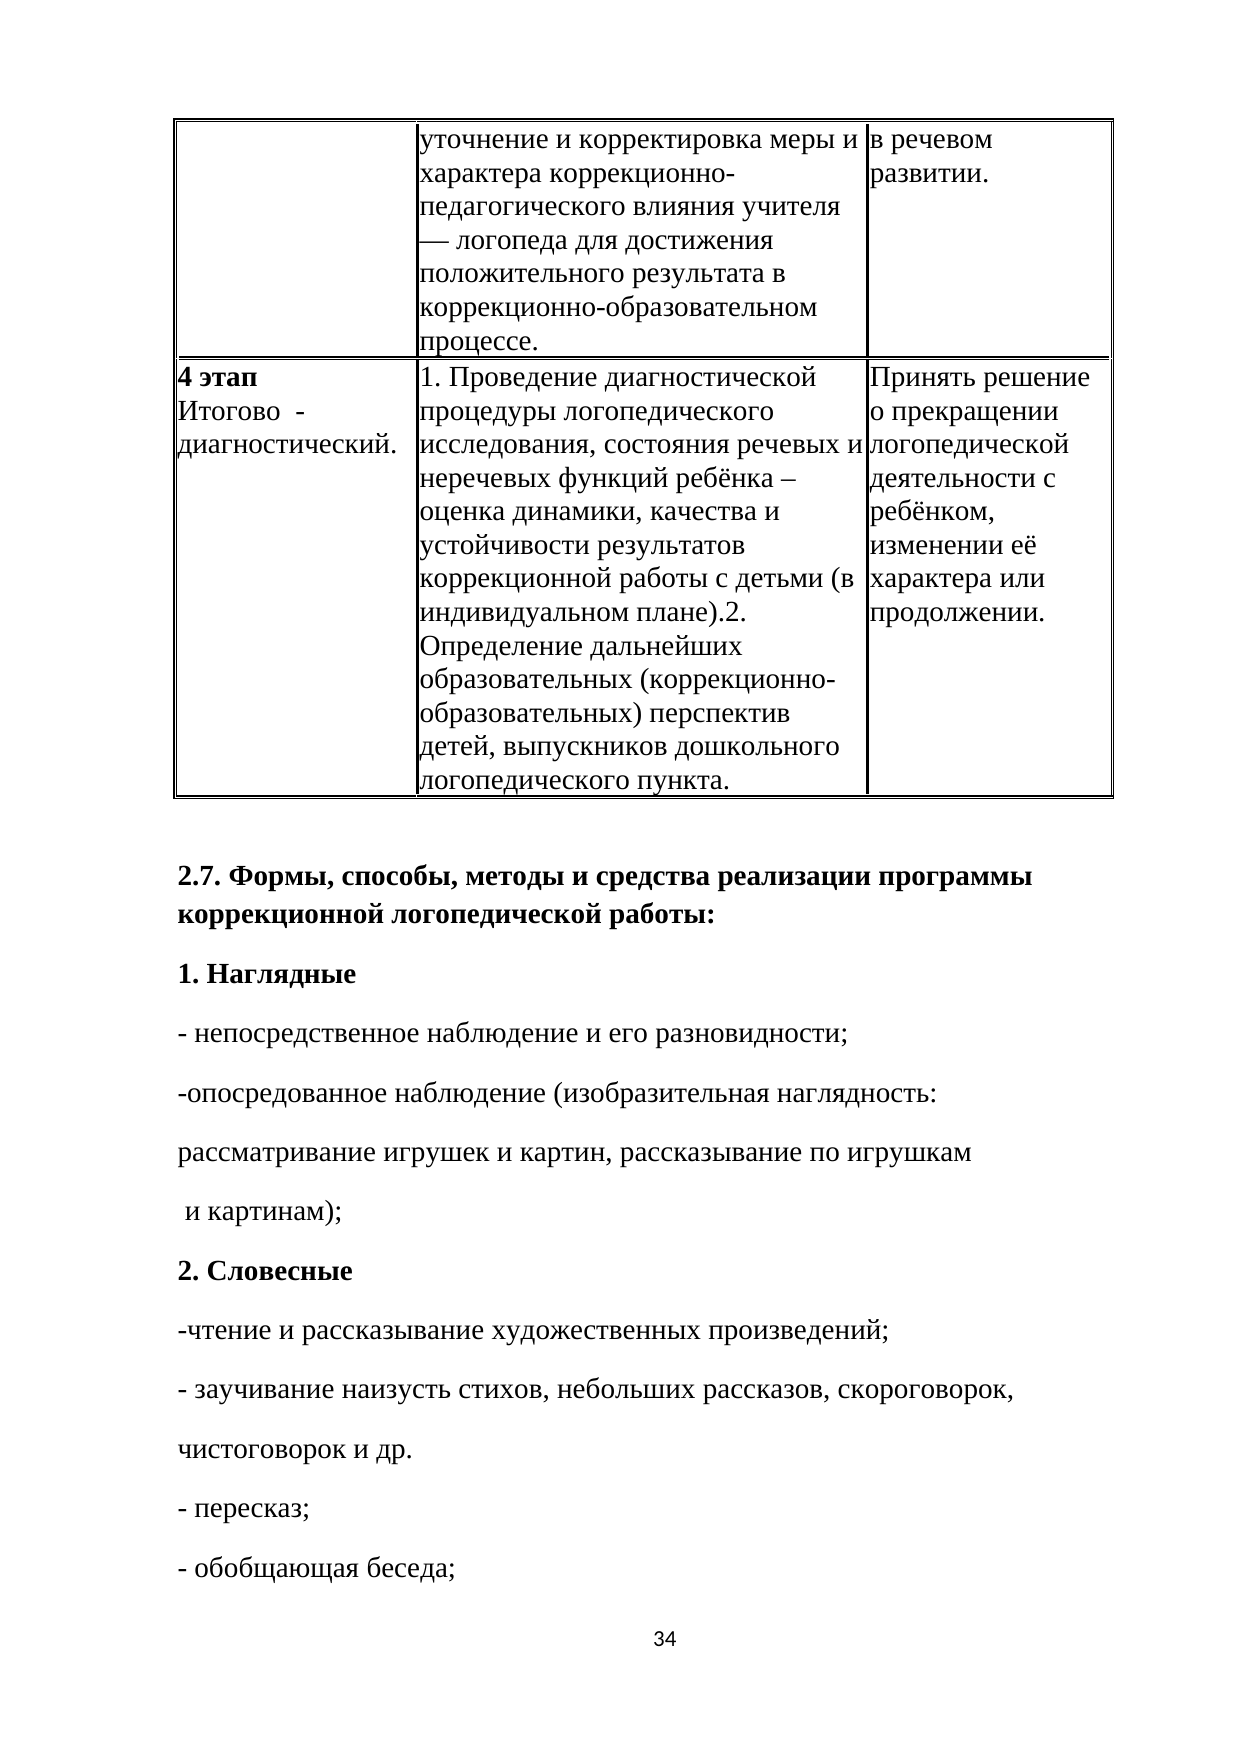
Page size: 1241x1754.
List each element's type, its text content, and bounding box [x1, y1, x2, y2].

text 2. Словесные [177, 1253, 1152, 1286]
text чистоговорок и др. [177, 1431, 1152, 1464]
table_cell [867, 122, 1111, 356]
text рассматривание игрушек и картин, рассказывание по игрушкам [177, 1134, 1152, 1168]
text -опосредованное наблюдение (изобразительная наглядность: [177, 1075, 1152, 1108]
text 2.7. Формы, способы, методы и средства реализации программы коррекционной логопедической работы: [177, 858, 1152, 930]
text 1. Наглядные [177, 956, 1152, 989]
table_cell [417, 122, 867, 356]
text и картинам); [177, 1193, 1152, 1227]
text - пересказ; [177, 1490, 1152, 1524]
text - непосредственное наблюдение и его разновидности; [177, 1015, 1152, 1049]
text - заучивание наизусть стихов, небольших рассказов, скороговорок, [177, 1372, 1152, 1405]
table_cell Принять решение о прекращении логопедической деятельности с ребёнком, изменении её характера или продолжении. [867, 356, 1111, 795]
table_cell 4 этап Итогово -диагностический. [177, 356, 417, 795]
table_cell 1. Проведение диагностической процедуры логопедического исследования, состояния речевых и неречевых функций ребёнка – оценка динамики, качества и устойчивости результатов коррекционной работы с детьми (в индивидуальном плане).2. Определение дальнейших образовательных (коррекционно-образовательных) перспектив детей, выпускников дошкольного логопедического пункта. [417, 360, 867, 795]
text - обобщающая беседа; [177, 1550, 1152, 1583]
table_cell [177, 120, 417, 356]
text -чтение и рассказывание художественных произведений; [177, 1312, 1152, 1346]
